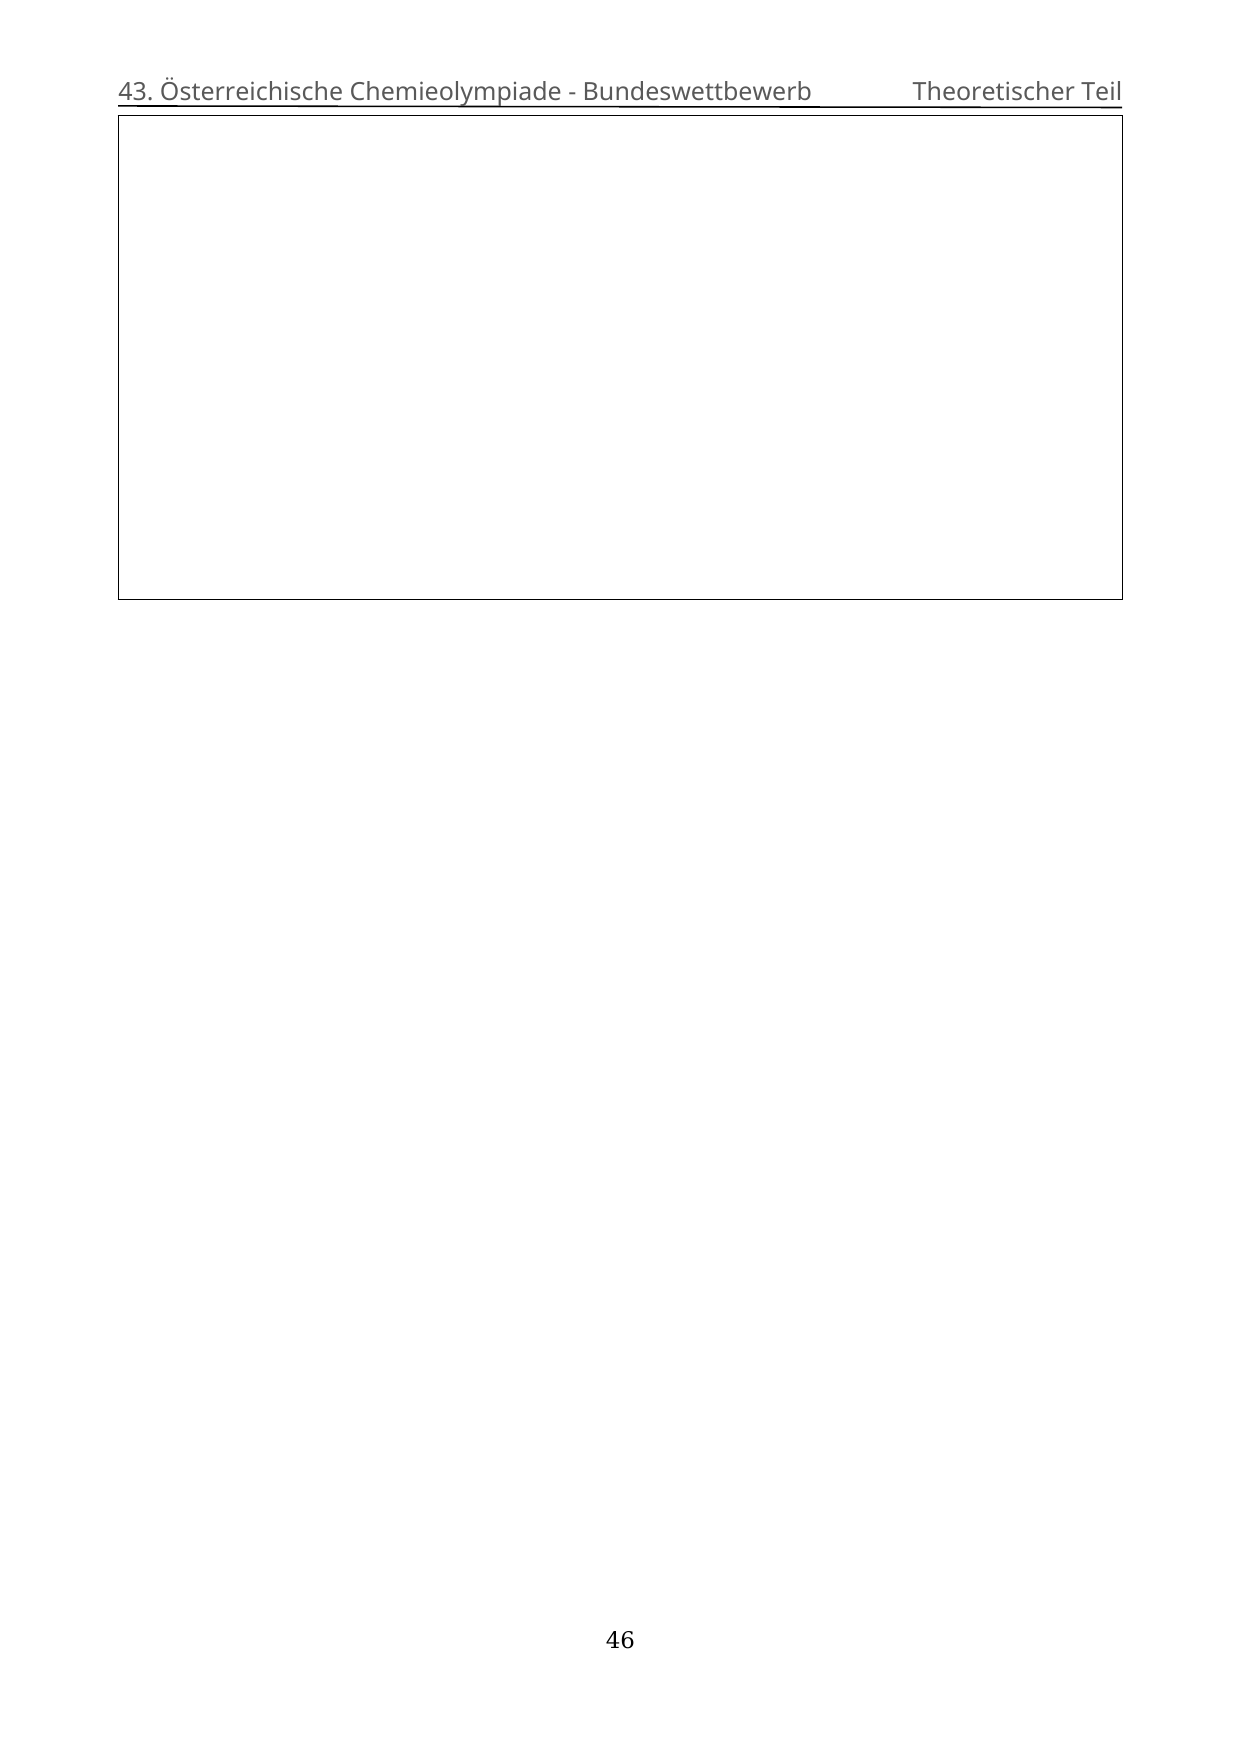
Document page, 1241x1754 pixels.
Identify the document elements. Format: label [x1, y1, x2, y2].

table_cell [119, 116, 1122, 599]
